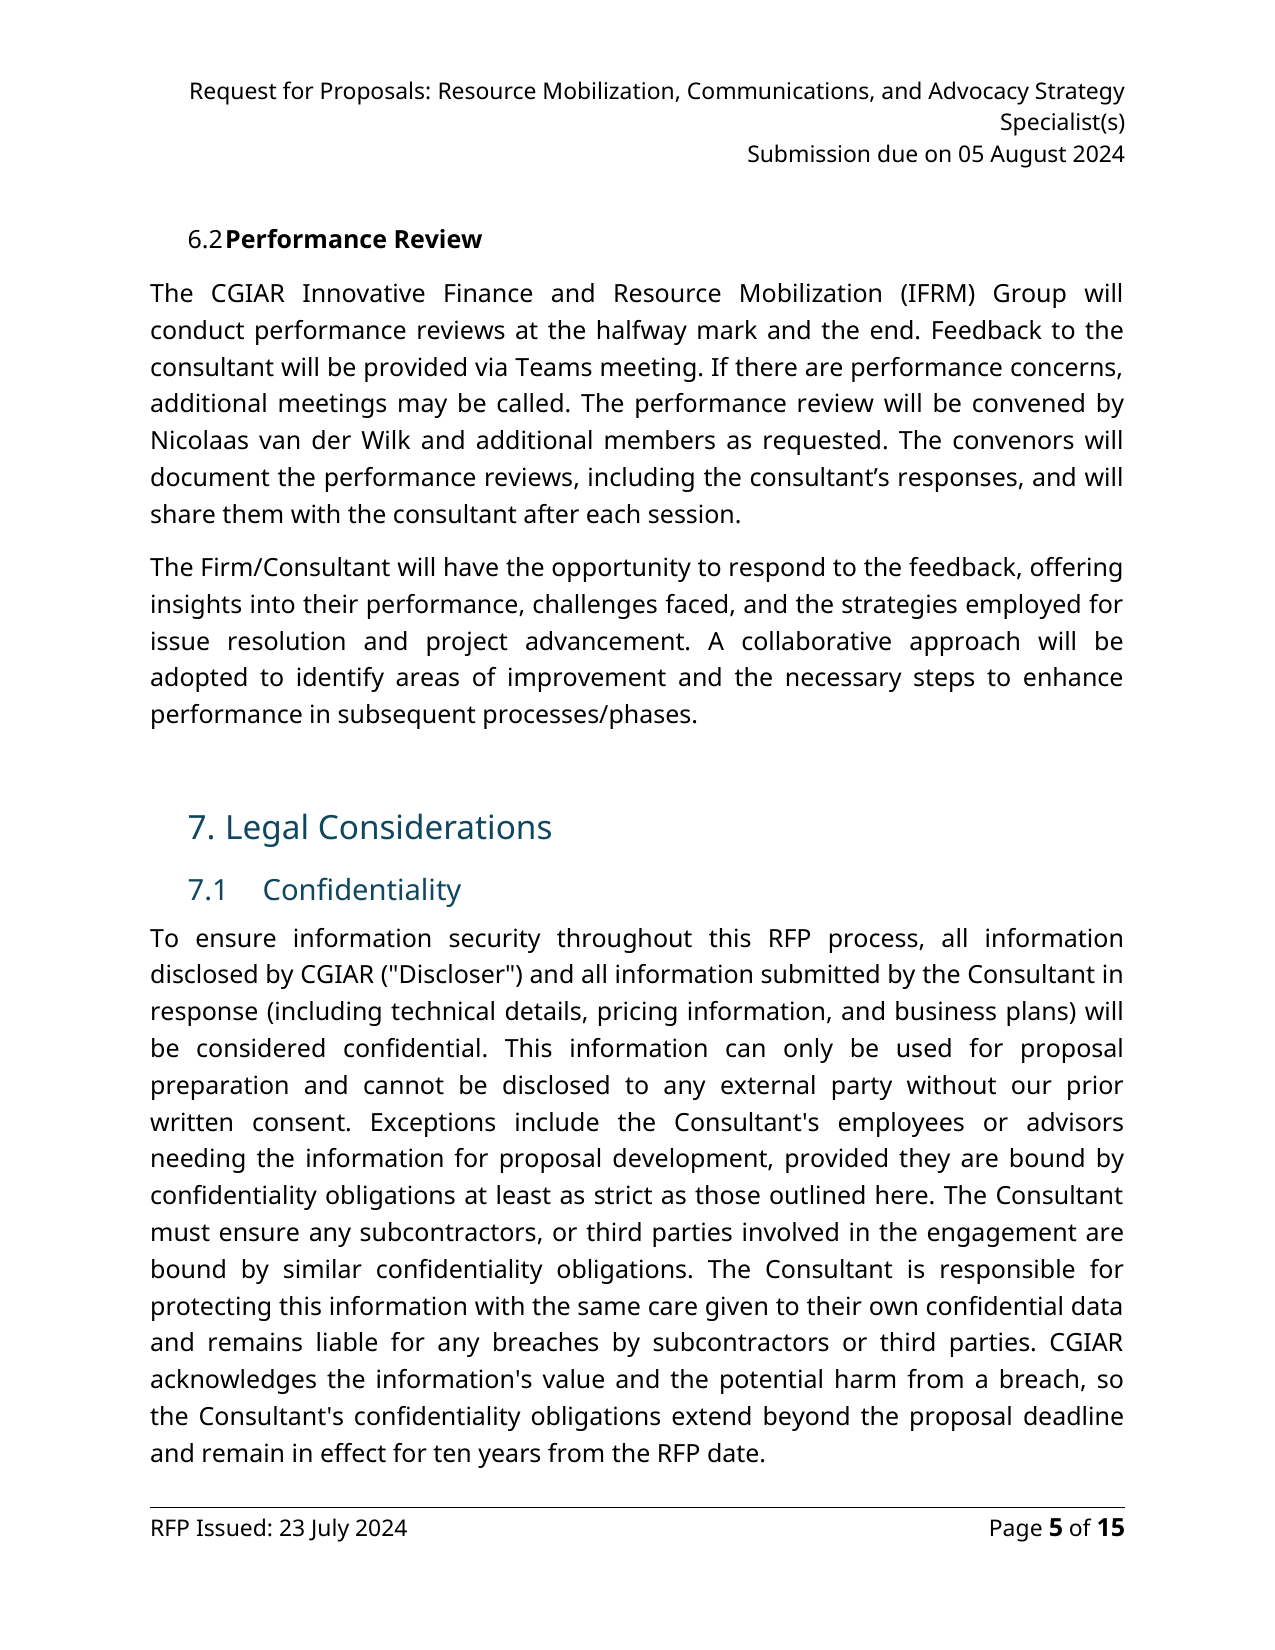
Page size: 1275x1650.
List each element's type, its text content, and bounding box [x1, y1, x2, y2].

list Performance Review [187, 222, 1125, 256]
text The Firm/Consultant will have the opportunity to respond to the feedback, offering insights into their performance, challenges faced, and the strategies employed for issue resolution and project advancement. A collaborative approach will be adopted to identify areas of improvement and the necessary steps to enhance performance in subsequent processes/phases. [150, 550, 1125, 731]
text To ensure information security throughout this RFP process, all information disclosed by CGIAR ("Discloser") and all information submitted by the Consultant in response (including technical details, pricing information, and business plans) will be considered confidential. This information can only be used for proposal preparation and cannot be disclosed to any external party without our prior written consent. Exceptions include the Consultant's employees or advisors needing the information for proposal development, provided they are bound by confidentiality obligations at least as strict as those outlined here. The Consultant must ensure any subcontractors, or third parties involved in the engagement are bound by similar confidentiality obligations. The Consultant is responsible for protecting this information with the same care given to their own confidential data and remains liable for any breaches by subcontractors or third parties. CGIAR acknowledges the information's value and the potential harm from a breach, so the Consultant's confidentiality obligations extend beyond the proposal deadline and remain in effect for ten years from the RFP date. [150, 920, 1125, 1469]
subtitle Legal Considerations [187, 804, 1125, 849]
subtitle Confidentiality [187, 869, 1125, 909]
text The CGIAR Innovative Finance and Resource Mobilization (IFRM) Group will conduct performance reviews at the halfway mark and the end. Feedback to the consultant will be provided via Teams meeting. If there are performance concerns, additional meetings may be called. The performance review will be convened by Nicolaas van der Wilk and additional members as requested. The convenors will document the performance reviews, including the consultant’s responses, and will share them with the consultant after each session. [150, 276, 1125, 530]
